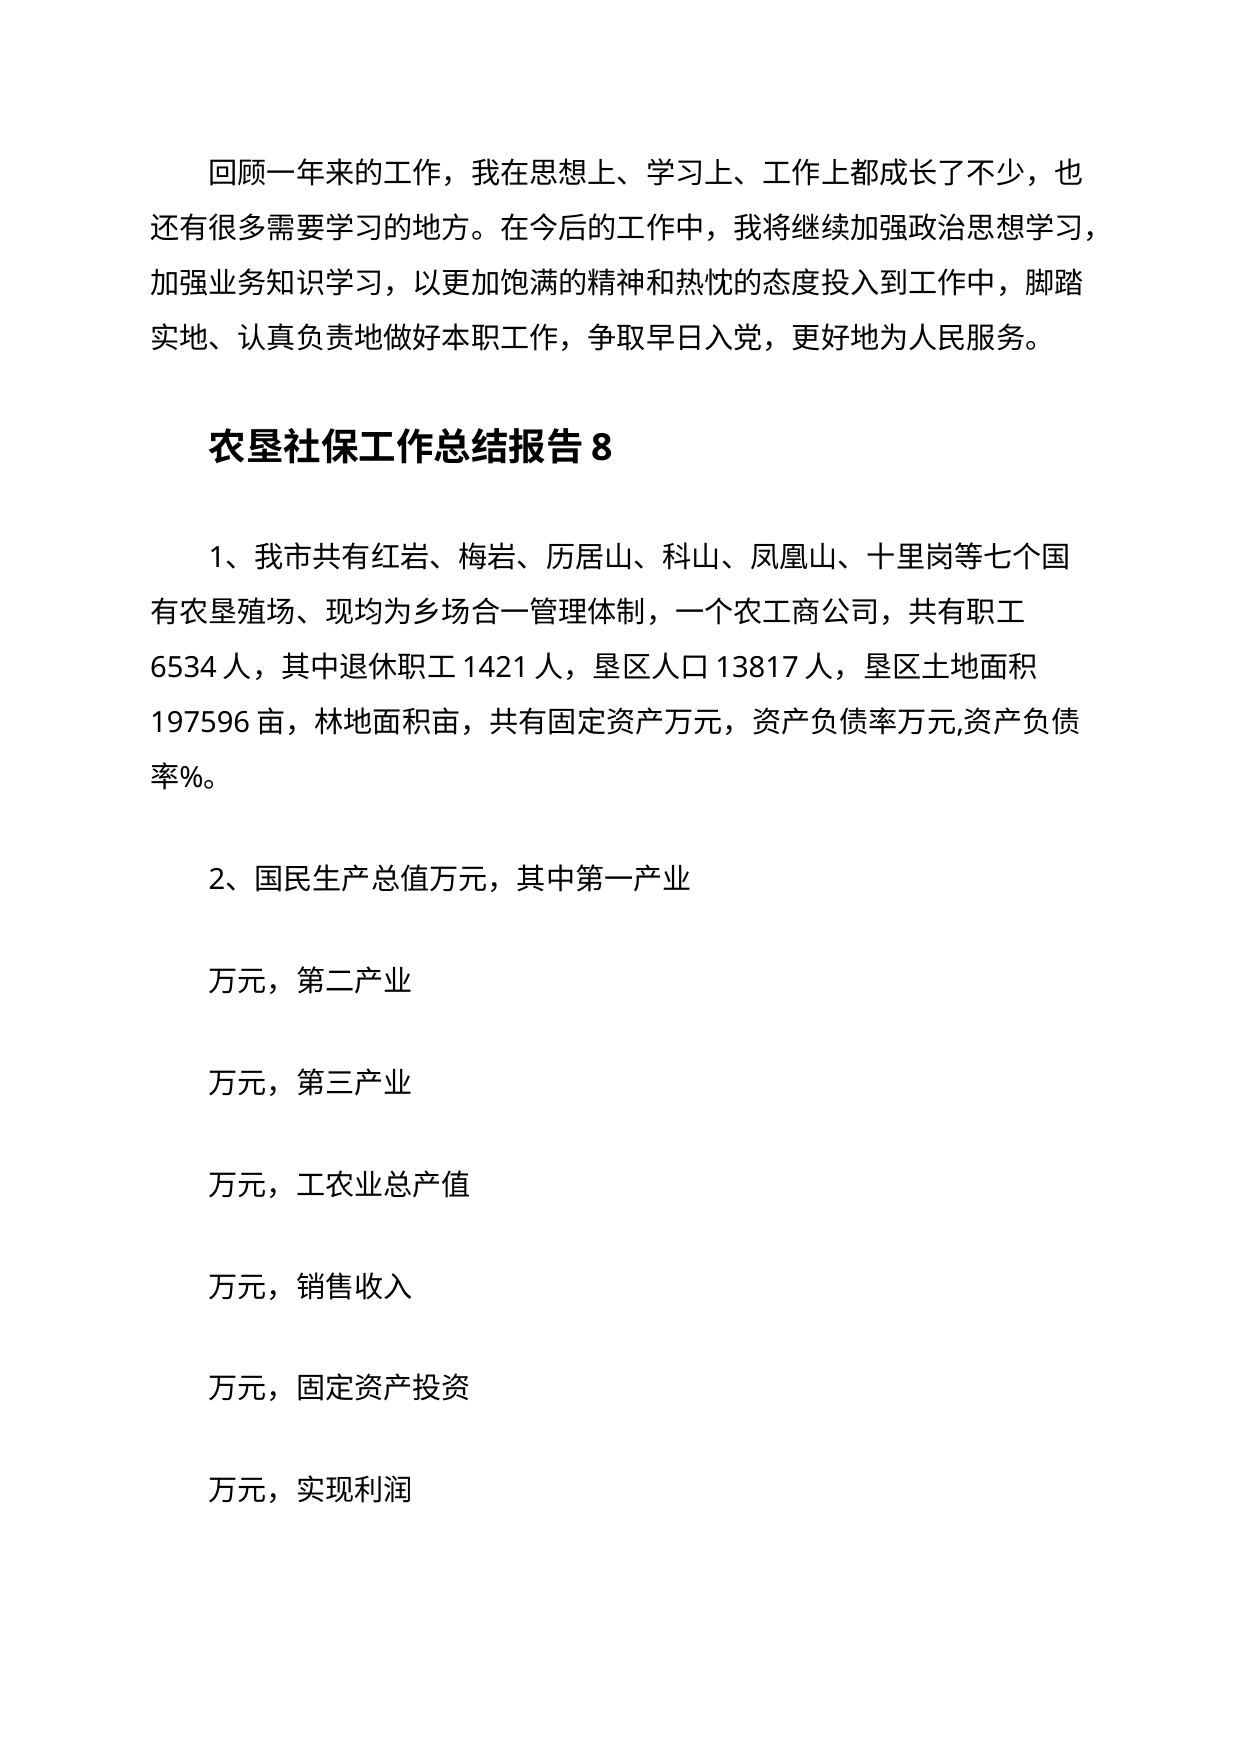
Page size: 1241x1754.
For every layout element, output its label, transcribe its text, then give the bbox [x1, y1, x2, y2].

text 万元，第三产业 [150, 1060, 1090, 1102]
text 万元，第二产业 [150, 958, 1090, 1000]
text 1、我市共有红岩、梅岩、历居山、科山、凤凰山、十里岗等七个国有农垦殖场、现均为乡场合一管理体制，一个农工商公司，共有职工6534人，其中退休职工1421人，垦区人口13817人，垦区土地面积197596亩，林地面积亩，共有固定资产万元，资产负债率万元,资产负债率%。 [150, 534, 1090, 796]
text 万元，实现利润 [150, 1467, 1090, 1509]
text 万元，固定资产投资 [150, 1365, 1090, 1407]
text 回顾一年来的工作，我在思想上、学习上、工作上都成长了不少，也还有很多需要学习的地方。在今后的工作中，我将继续加强政治思想学习，加强业务知识学习，以更加饱满的精神和热忱的态度投入到工作中，脚踏实地、认真负责地做好本职工作，争取早日入党，更好地为人民服务。 [150, 150, 1090, 357]
text 农垦社保工作总结报告8 [150, 416, 1090, 471]
text 2、国民生产总值万元，其中第一产业 [150, 856, 1090, 898]
text 万元，工农业总产值 [150, 1161, 1090, 1204]
text 万元，销售收入 [150, 1263, 1090, 1306]
